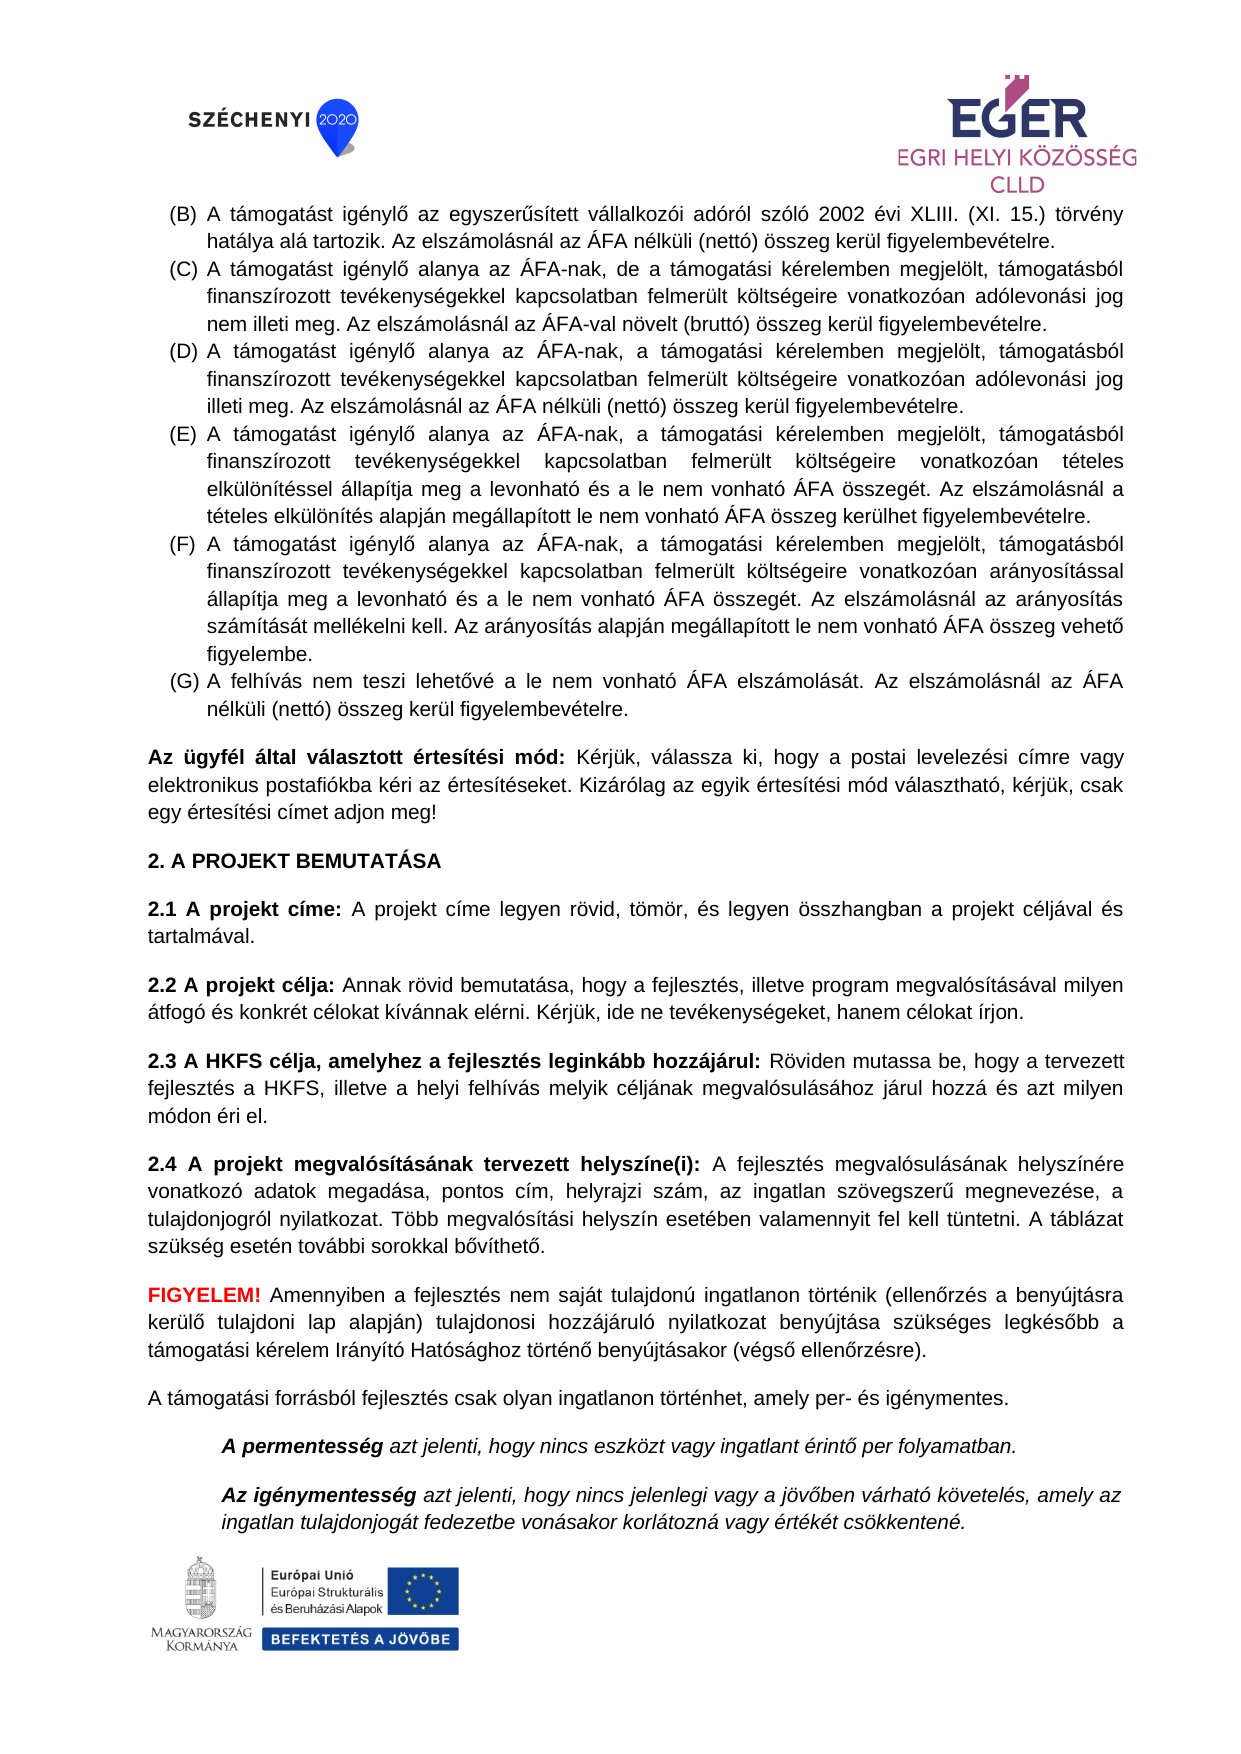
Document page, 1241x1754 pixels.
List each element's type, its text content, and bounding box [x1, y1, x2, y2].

text 2.4 A projekt megvalósításának tervezett helyszíne(i): A fejlesztés megvalósulásának helyszínére vonatkozó adatok megadása, pontos cím, helyrajzi szám, az ingatlan szövegszerű megnevezése, a tulajdonjogról nyilatkozat. Több megvalósítási helyszín esetében valamennyit fel kell tüntetni. A táblázat szükség esetén további sorokkal bővíthető. [148, 1152, 1125, 1258]
picture [147, 73, 406, 174]
list A támogatást igénylő alanya az ÁFA-nak, de a támogatási kérelemben megjelölt, támogatásból finanszírozott tevékenységekkel kapcsolatban felmerült költségeire vonatkozóan adólevonási jog nem illeti meg. Az elszámolásnál az ÁFA-val növelt (bruttó) összeg kerül figyelembevételre. [169, 257, 1125, 336]
text 2.2 A projekt célja: Annak rövid bemutatása, hogy a fejlesztés, illetve program megvalósításával milyen átfogó és konkrét célokat kívánnak elérni. Kérjük, ide ne tevékenységeket, hanem célokat írjon. [148, 973, 1125, 1024]
text Az ügyfél által választott értesítési mód: Kérjük, válassza ki, hogy a postai levelezési címre vagy elektronikus postafiókba kéri az értesítéseket. Kizárólag az egyik értesítési mód választható, kérjük, csak egy értesítési címet adjon meg! [148, 745, 1125, 824]
text Az igénymentesség azt jelenti, hogy nincs jelenlegi vagy a jövőben várható követelés, amely az ingatlan tulajdonjogát fedezetbe vonásakor korlátozná vagy értékét csökkentené. [221, 1483, 1125, 1534]
text FIGYELEM! Amennyiben a fejlesztés nem saját tulajdonú ingatlanon történik (ellenőrzés a benyújtásra kerülő tulajdoni lap alapján) tulajdonosi hozzájáruló nyilatkozat benyújtása szükséges legkésőbb a támogatási kérelem Irányító Hatósághoz történő benyújtásakor (végső ellenőrzésre). [148, 1283, 1125, 1362]
list A felhívás nem teszi lehetővé a le nem vonható ÁFA elszámolását. Az elszámolásnál az ÁFA nélküli (nettó) összeg kerül figyelembevételre. [169, 669, 1125, 721]
picture [898, 75, 1137, 193]
picture [147, 1550, 461, 1656]
text 2.3 A HKFS célja, amelyhez a fejlesztés leginkább hozzájárul: Röviden mutassa be, hogy a tervezett fejlesztés a HKFS, illetve a helyi felhívás melyik céljának megvalósulásához járul hozzá és azt milyen módon éri el. [148, 1048, 1125, 1127]
list A támogatást igénylő az egyszerűsített vállalkozói adóról szóló 2002 évi XLIII. (XI. 15.) törvény hatálya alá tartozik. Az elszámolásnál az ÁFA nélküli (nettó) összeg kerül figyelembevételre. [169, 202, 1125, 253]
text A permentesség azt jelenti, hogy nincs eszközt vagy ingatlant érintő per folyamatban. [221, 1434, 1125, 1458]
list A támogatást igénylő alanya az ÁFA-nak, a támogatási kérelemben megjelölt, támogatásból finanszírozott tevékenységekkel kapcsolatban felmerült költségeire vonatkozóan arányosítással állapítja meg a levonható és a le nem vonható ÁFA összegét. Az elszámolásnál az arányosítás számítását mellékelni kell. Az arányosítás alapján megállapított le nem vonható ÁFA összeg vehető figyelembe. [169, 532, 1125, 666]
text 2. A PROJEKT BEMUTATÁSA [148, 848, 1125, 872]
list A támogatást igénylő alanya az ÁFA-nak, a támogatási kérelemben megjelölt, támogatásból finanszírozott tevékenységekkel kapcsolatban felmerült költségeire vonatkozóan adólevonási jog illeti meg. Az elszámolásnál az ÁFA nélküli (nettó) összeg kerül figyelembevételre. [169, 339, 1125, 418]
list A támogatást igénylő alanya az ÁFA-nak, a támogatási kérelemben megjelölt, támogatásból finanszírozott tevékenységekkel kapcsolatban felmerült költségeire vonatkozóan tételes elkülönítéssel állapítja meg a levonható és a le nem vonható ÁFA összegét. Az elszámolásnál a tételes elkülönítés alapján megállapított le nem vonható ÁFA összeg kerülhet figyelembevételre. [169, 422, 1125, 528]
text A támogatási forrásból fejlesztés csak olyan ingatlanon történhet, amely per- és igénymentes. [148, 1386, 1125, 1410]
text 2.1 A projekt címe: A projekt címe legyen rövid, tömör, és legyen összhangban a projekt céljával és tartalmával. [148, 897, 1125, 948]
